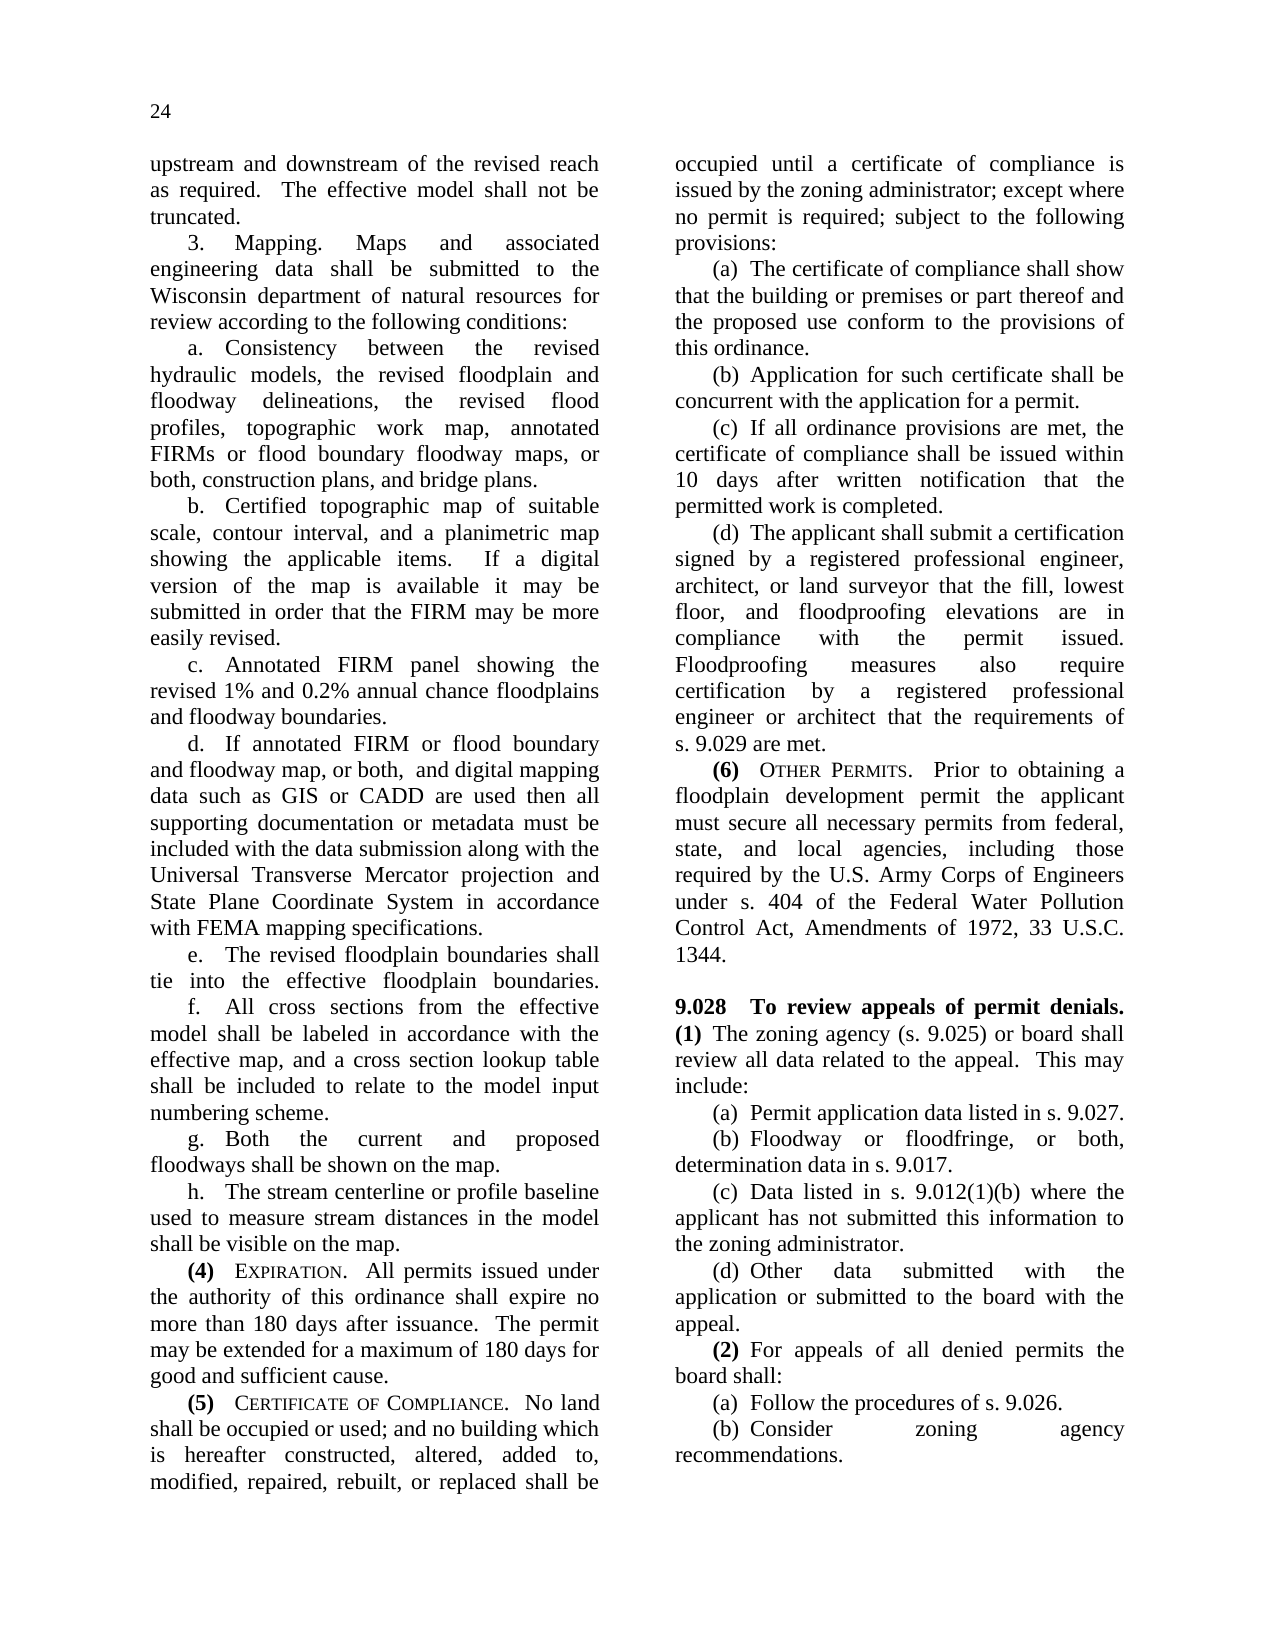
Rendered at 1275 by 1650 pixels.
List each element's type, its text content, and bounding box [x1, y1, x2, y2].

text (d) The applicant shall submit a certification signed by a registered professional engineer, architect, or land surveyor that the fill, lowest floor, and floodproofing elevations are in compliance with the permit issued. Floodproofing measures also require certification by a registered professional engineer or architect that the requirements of s. 9.029 are met. [675, 519, 1125, 756]
text h. The stream centerline or profile baseline used to measure stream distances in the model shall be visible on the map. [150, 1178, 600, 1257]
text (5) Certificate of Compliance. No land shall be occupied or used; and no building which is hereafter constructed, altered, added to, modified, repaired, rebuilt, or replaced shall be occupied until a certificate of compliance is issued by the zoning administrator; except where no permit is required; subject to the following provisions: [150, 1389, 600, 1494]
text (a) Follow the procedures of s. 9.026. [675, 1389, 1125, 1415]
text e. The revised floodplain boundaries shall tie into the effective floodplain boundaries. f. All cross sections from the effective model shall be labeled in accordance with the effective map, and a cross section lookup table shall be included to relate to the model input numbering scheme. [150, 941, 600, 1125]
text (5) Certificate of Compliance. No land shall be occupied or used; and no building which is hereafter constructed, altered, added to, modified, repaired, rebuilt, or replaced shall be occupied until a certificate of compliance is issued by the zoning administrator; except where no permit is required; subject to the following provisions: [675, 150, 1125, 255]
text (d) Other data submitted with the application or submitted to the board with the appeal. [675, 1257, 1125, 1336]
text (c) If all ordinance provisions are met, the certificate of compliance shall be issued within 10 days after written notification that the permitted work is completed. [675, 413, 1125, 519]
text 3. Mapping. Maps and associated engineering data shall be submitted to the Wisconsin department of natural resources for review according to the following conditions: [150, 229, 600, 334]
text (4) Expiration. All permits issued under the authority of this ordinance shall expire no more than 180 days after issuance. The permit may be extended for a maximum of 180 days for good and sufficient cause. [150, 1257, 600, 1389]
text (6) Other Permits. Prior to obtaining a floodplain development permit the applicant must secure all necessary permits from federal, state, and local agencies, including those required by the U.S. Army Corps of Engineers under s. 404 of the Federal Water Pollution Control Act, Amendments of 1972, 33 U.S.C. 1344. [675, 756, 1125, 967]
text (2) For appeals of all denied permits the board shall: [675, 1336, 1125, 1389]
text (a) The certificate of compliance shall show that the building or premises or part thereof and the proposed use conform to the provisions of this ordinance. [675, 255, 1125, 361]
text (b) Consider zoning agency recommendations. [675, 1415, 1125, 1468]
text (c) Data listed in s. 9.012(1)(b) where the applicant has not submitted this information to the zoning administrator. [675, 1178, 1125, 1257]
text 9.028 To review appeals of permit denials. (1) The zoning agency (s. 9.025) or board shall review all data related to the appeal. This may include: [675, 993, 1125, 1099]
text c. Annotated FIRM panel showing the revised 1% and 0.2% annual chance floodplains and floodway boundaries. [150, 651, 600, 730]
text (a) Permit application data listed in s. 9.027. [675, 1099, 1125, 1125]
text (b) Floodway or floodfringe, or both, determination data in s. 9.017. [675, 1125, 1125, 1178]
text a. Consistency between the revised hydraulic models, the revised floodplain and floodway delineations, the revised flood profiles, topographic work map, annotated FIRMs or flood boundary floodway maps, or both, construction plans, and bridge plans. [150, 334, 600, 493]
text (b) Application for such certificate shall be concurrent with the application for a permit. [675, 361, 1125, 413]
text d. If annotated FIRM or flood boundary and floodway map, or both, and digital mapping data such as GIS or CADD are used then all supporting documentation or metadata must be included with the data submission along with the Universal Transverse Mercator projection and State Plane Coordinate System in accordance with FEMA mapping specifications. [150, 730, 600, 941]
text g. Both the current and proposed floodways shall be shown on the map. [150, 1125, 600, 1178]
text b. Certified topographic map of suitable scale, contour interval, and a planimetric map showing the applicable items. If a digital version of the map is available it may be submitted in order that the FIRM may be more easily revised. [150, 493, 600, 651]
